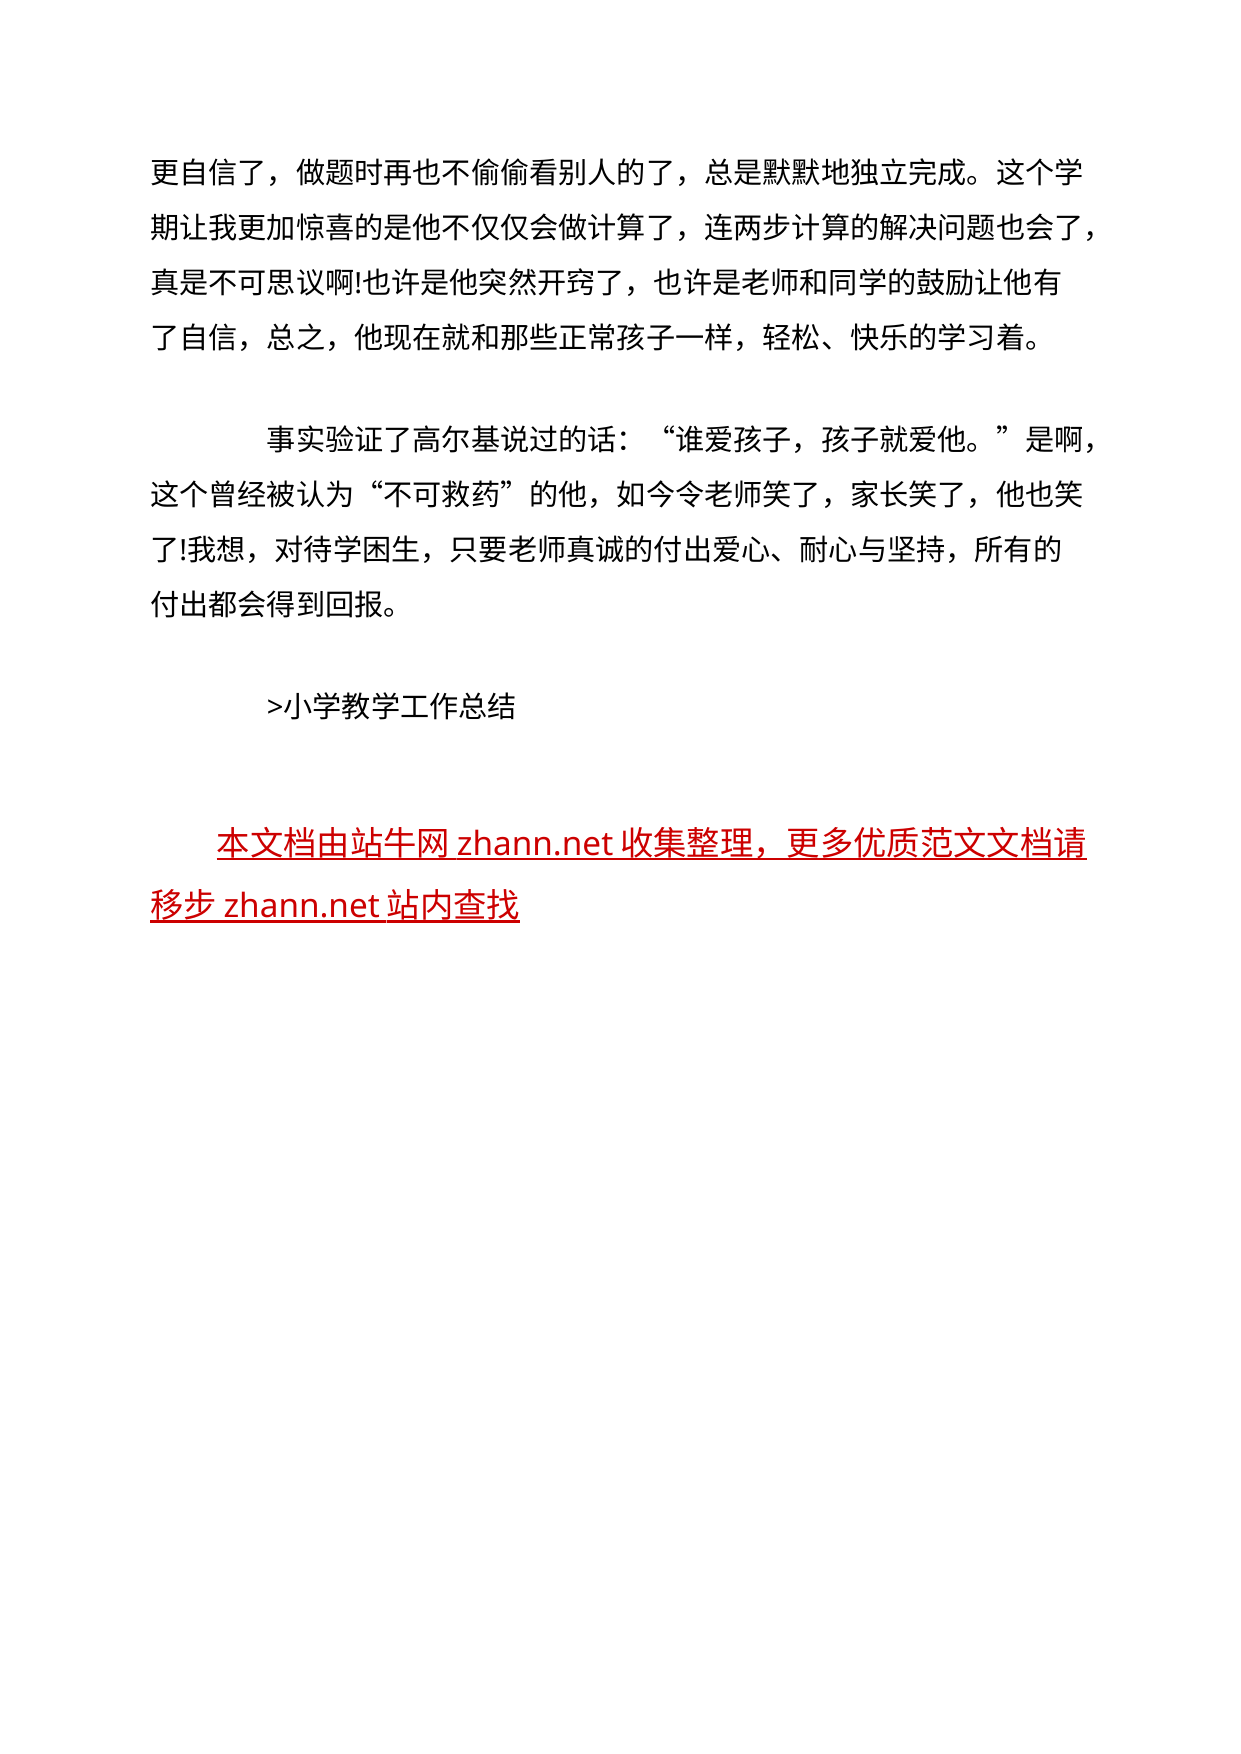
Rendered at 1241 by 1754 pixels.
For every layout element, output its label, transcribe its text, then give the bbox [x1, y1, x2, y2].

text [150, 150, 1090, 357]
text 事实验证了高尔基说过的话：“谁爱孩子，孩子就爱他。”是啊，这个曾经被认为“不可救药”的他，如今令老师笑了，家长笑了，他也笑了!我想，对待学困生，只要老师真诚的付出爱心、耐心与坚持，所有的付出都会得到回报。 [150, 417, 1090, 624]
text >小学教学工作总结 [150, 683, 1090, 726]
text 本文档由站牛网zhann.net收集整理，更多优质范文文档请移步zhann.net站内查找 [150, 816, 1090, 928]
